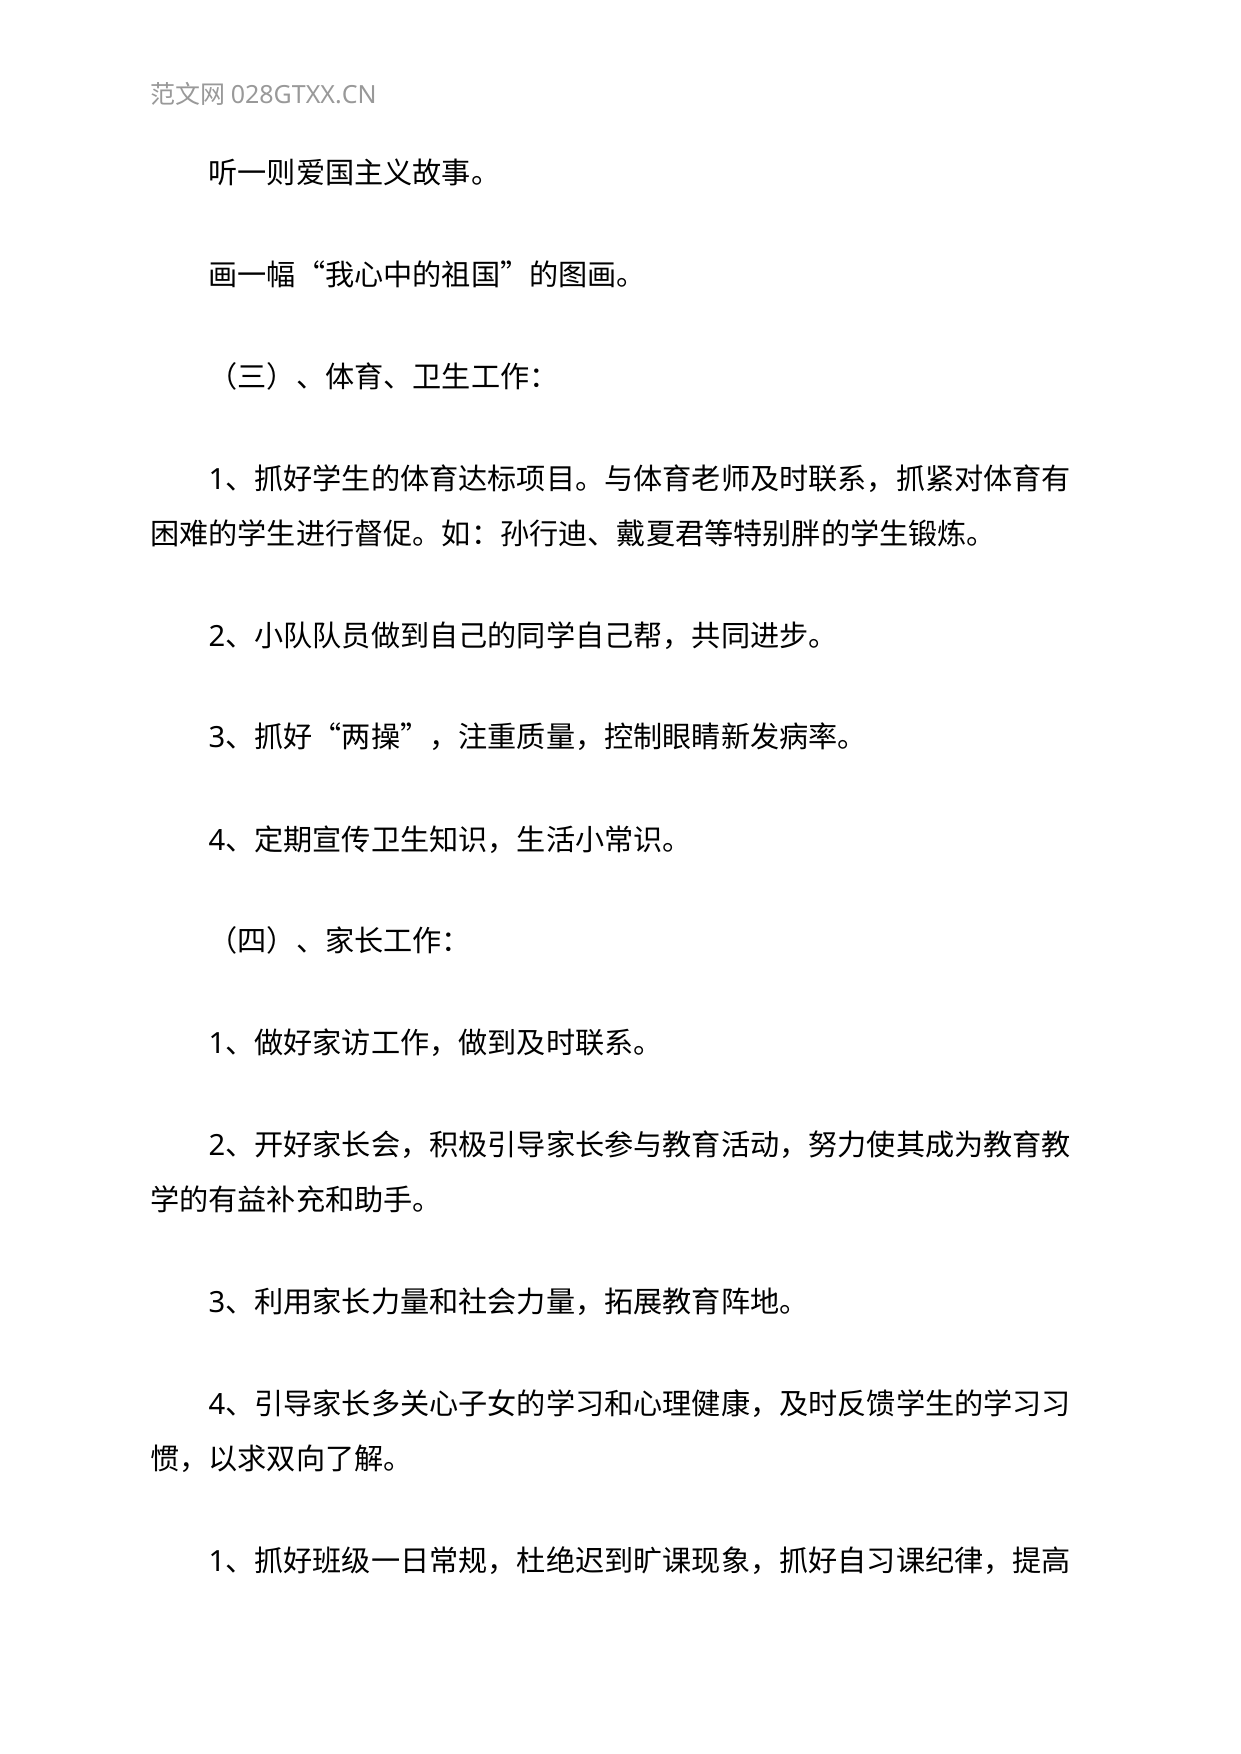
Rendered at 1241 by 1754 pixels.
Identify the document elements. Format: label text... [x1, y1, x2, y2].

text 4、引导家长多关心子女的学习和心理健康，及时反馈学生的学习习惯，以求双向了解。 [150, 1381, 1090, 1478]
text 听一则爱国主义故事。 [150, 150, 1090, 192]
text 2、小队队员做到自己的同学自己帮，共同进步。 [150, 612, 1090, 654]
text 3、利用家长力量和社会力量，拓展教育阵地。 [150, 1278, 1090, 1321]
text 画一幅“我心中的祖国”的图画。 [150, 252, 1090, 294]
text 2、开好家长会，积极引导家长参与教育活动，努力使其成为教育教学的有益补充和助手。 [150, 1122, 1090, 1219]
text （三）、体育、卫生工作： [150, 353, 1090, 396]
text 3、抓好“两操”，注重质量，控制眼睛新发病率。 [150, 714, 1090, 756]
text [150, 1537, 1090, 1580]
text （四）、家长工作： [150, 918, 1090, 960]
text 1、做好家访工作，做到及时联系。 [150, 1020, 1090, 1062]
text 4、定期宣传卫生知识，生活小常识。 [150, 816, 1090, 858]
text 1、抓好学生的体育达标项目。与体育老师及时联系，抓紧对体育有困难的学生进行督促。如：孙行迪、戴夏君等特别胖的学生锻炼。 [150, 455, 1090, 553]
